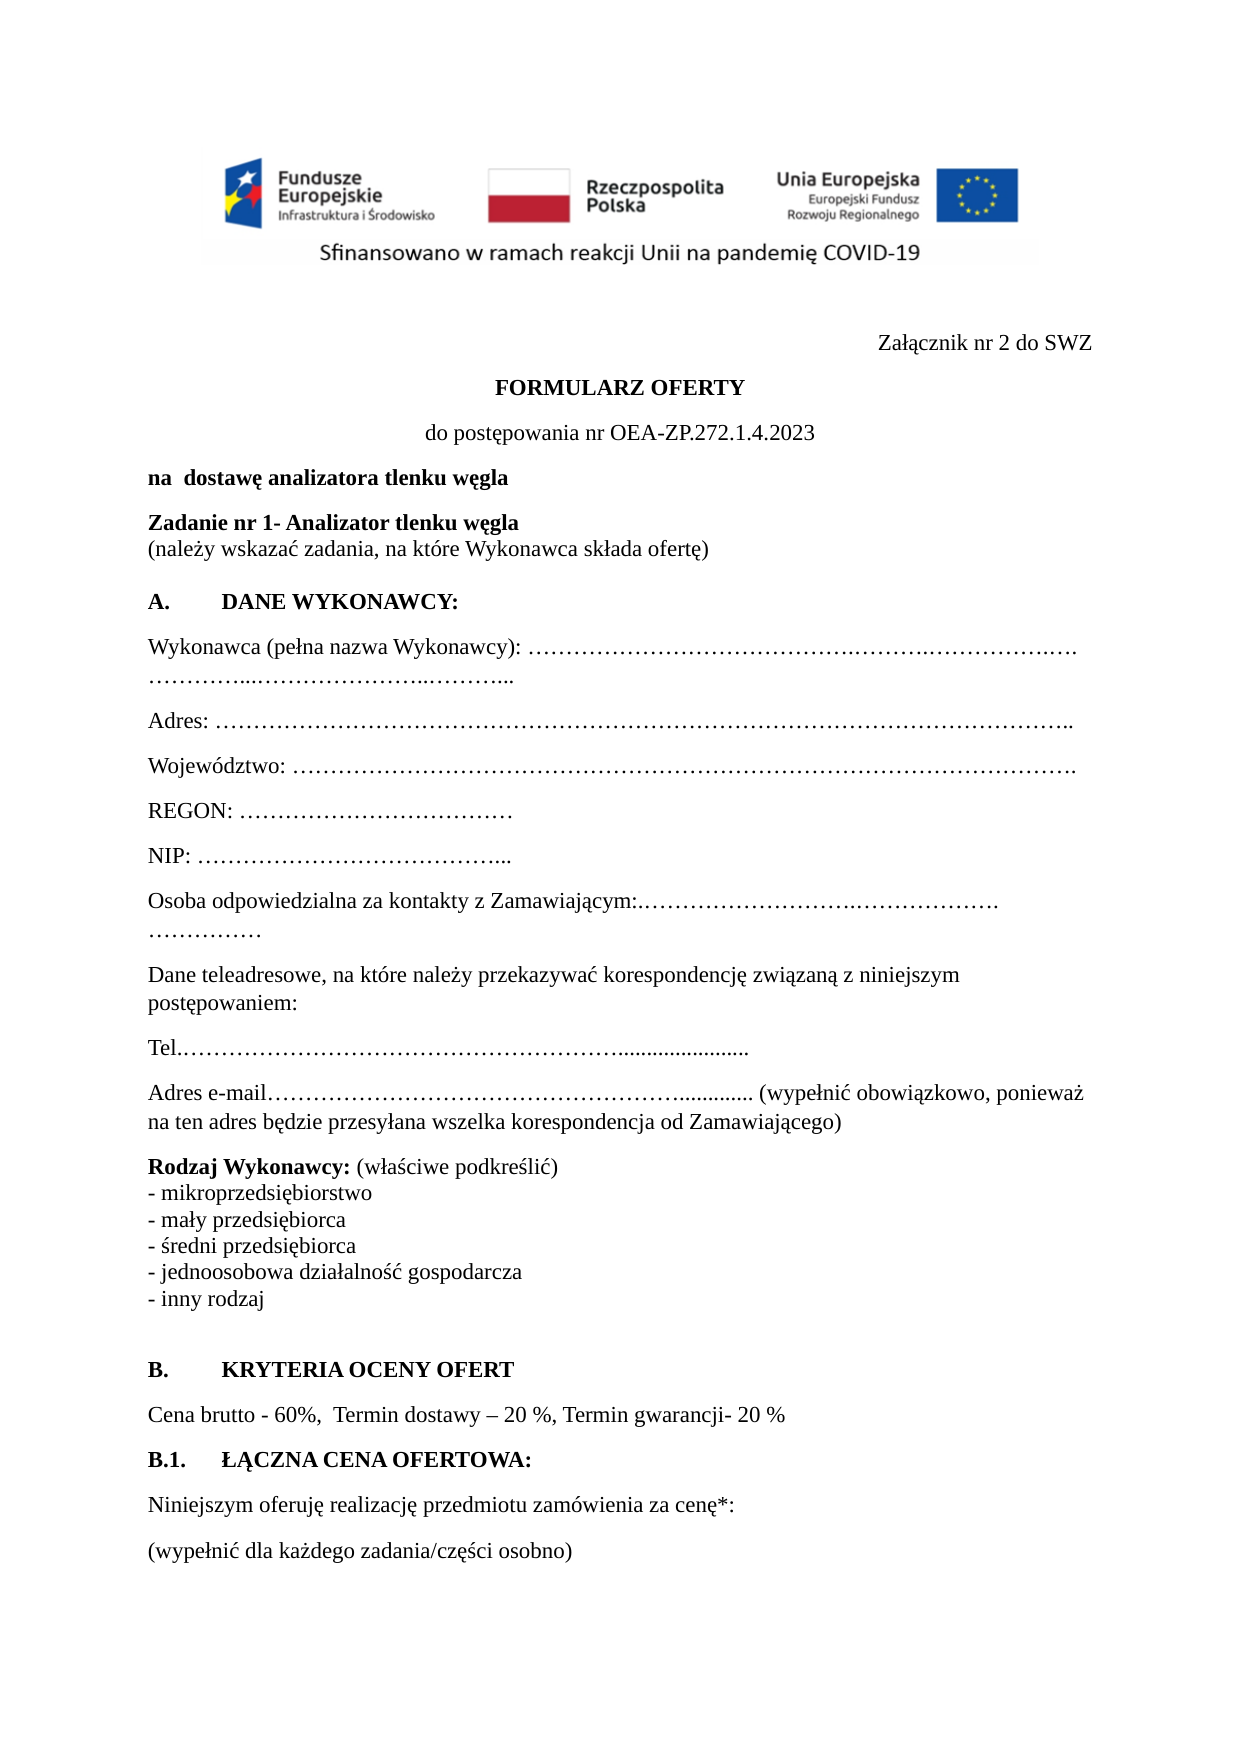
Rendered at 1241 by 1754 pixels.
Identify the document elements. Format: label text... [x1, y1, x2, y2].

picture [201, 147, 1039, 265]
text Cena brutto - 60%, Termin dostawy – 20 %, Termin gwarancji- 20 % [148, 1401, 1093, 1428]
text Zadanie nr 1- Analizator tlenku węgla [148, 509, 1093, 536]
text Rodzaj Wykonawcy: (właściwe podkreślić) [148, 1153, 1093, 1179]
text - średni przedsiębiorca [148, 1232, 1093, 1258]
text Załącznik nr 2 do SWZ [148, 329, 1093, 355]
text Adres e-mail………………………………………………............. (wypełnić obowiązkowo, ponieważ na ten adres będzie przesyłana wszelka korespondencja od Zamawiającego) [148, 1079, 1093, 1134]
text Województwo: …………………………………………………………………………………………. [148, 752, 1093, 778]
text REGON: ……………………………… [148, 797, 1093, 823]
text Wykonawca (pełna nazwa Wykonawcy): …………………………………….……….…………….….…………...…………………..………... [148, 633, 1093, 688]
text Dane teleadresowe, na które należy przekazywać korespondencję związaną z niniejszym postępowaniem: [148, 961, 1093, 1016]
text (wypełnić dla każdego zadania/części osobno) [148, 1537, 1093, 1563]
text - inny rodzaj [148, 1285, 1093, 1311]
text Adres: ………………………………………………………………………………………………….. [148, 707, 1093, 733]
text - mikroprzedsiębiorstwo [148, 1179, 1093, 1206]
text na dostawę analizatora tlenku węgla [148, 464, 1093, 490]
text Tel.…………………………………………………....................... [148, 1034, 1093, 1061]
text NIP: …………………………………... [148, 842, 1093, 868]
text do postępowania nr OEA-ZP.272.1.4.2023 [148, 419, 1093, 445]
text - mały przedsiębiorca [148, 1206, 1093, 1232]
text A. DANE WYKONAWCY: [148, 588, 1093, 614]
text Osoba odpowiedzialna za kontakty z Zamawiającym:.……………………….……………….…………… [148, 887, 1093, 942]
text FORMULARZ OFERTY [148, 374, 1093, 400]
text Niniejszym oferuję realizację przedmiotu zamówienia za cenę*: [148, 1492, 1093, 1518]
text B.1. ŁĄCZNA CENA OFERTOWA: [148, 1446, 1093, 1473]
text B. KRYTERIA OCENY OFERT [148, 1356, 1093, 1383]
text (należy wskazać zadania, na które Wykonawca składa ofertę) [148, 536, 1093, 562]
text - jednoosobowa działalność gospodarcza [148, 1258, 1093, 1285]
